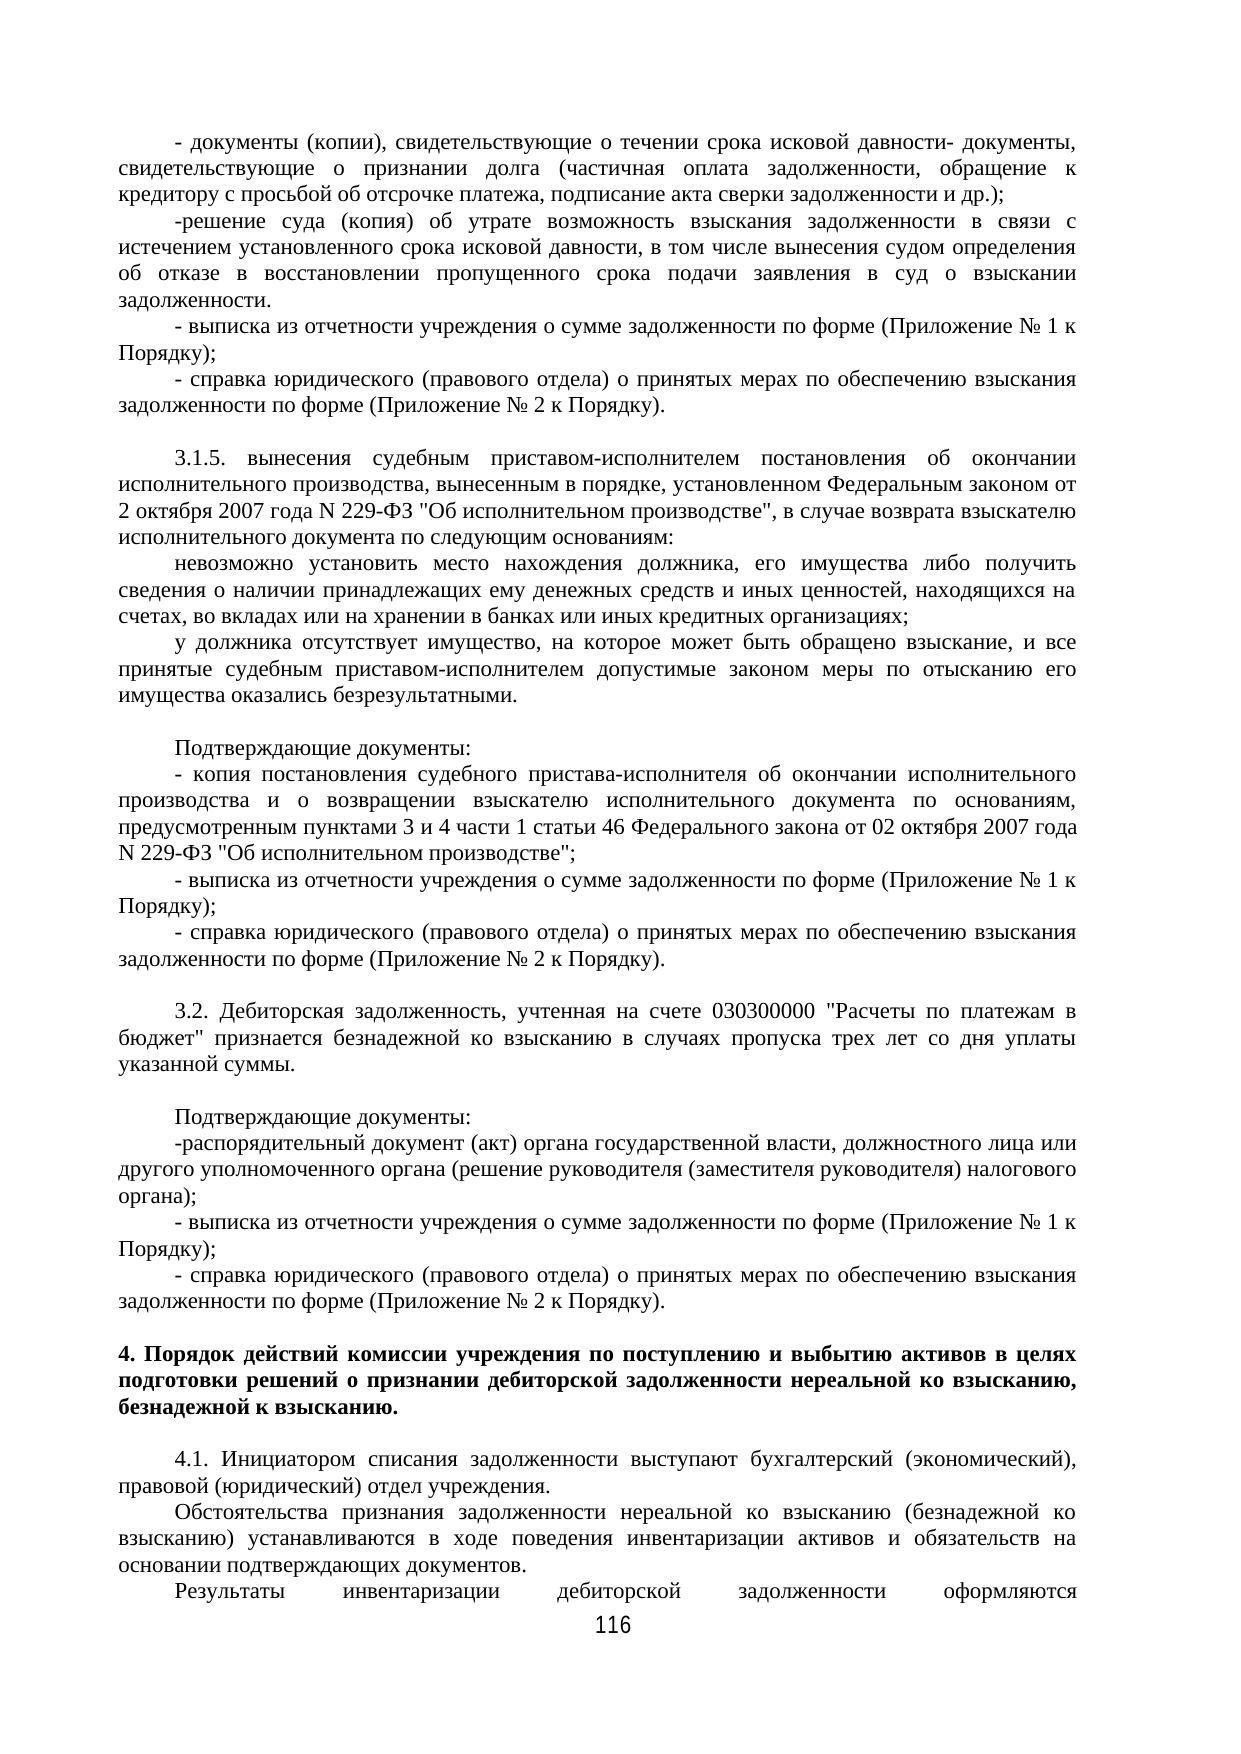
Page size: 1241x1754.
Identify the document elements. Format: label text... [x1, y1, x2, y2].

text Обстоятельства признания задолженности нереальной ко взысканию (безнадежной ко взысканию) устанавливаются в ходе поведения инвентаризации активов и обязательств на основании подтверждающих документов. [118, 1498, 1078, 1577]
text - справка юридического (правового отдела) о принятых мерах по обеспечению взыскания задолженности по форме (Приложение № 2 к Порядку). [118, 365, 1078, 418]
text 3.1.5. вынесения судебным приставом-исполнителем постановления об окончании исполнительного производства, вынесенным в порядке, установленном Федеральным законом от 2 октября 2007 года N 229-ФЗ "Об исполнительном производстве", в случае возврата взыскателю исполнительного документа по следующим основаниям: [118, 444, 1078, 549]
text - копия постановления судебного пристава-исполнителя об окончании исполнительного производства и о возвращении взыскателю исполнительного документа по основаниям, предусмотренным пунктами 3 и 4 части 1 статьи 46 Федерального закона от 02 октября 2007 года N 229-ФЗ "Об исполнительном производстве"; [118, 760, 1078, 866]
text Подтверждающие документы: [118, 734, 1078, 760]
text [118, 1577, 1078, 1603]
text - выписка из отчетности учреждения о сумме задолженности по форме (Приложение № 1 к Порядку); [118, 866, 1078, 918]
text - выписка из отчетности учреждения о сумме задолженности по форме (Приложение № 1 к Порядку); [118, 312, 1078, 365]
text - выписка из отчетности учреждения о сумме задолженности по форме (Приложение № 1 к Порядку); [118, 1208, 1078, 1261]
text - справка юридического (правового отдела) о принятых мерах по обеспечению взыскания задолженности по форме (Приложение № 2 к Порядку). [118, 918, 1078, 971]
text Подтверждающие документы: [118, 1103, 1078, 1129]
text - справка юридического (правового отдела) о принятых мерах по обеспечению взыскания задолженности по форме (Приложение № 2 к Порядку). [118, 1261, 1078, 1314]
text 4.1. Инициатором списания задолженности выступают бухгалтерский (экономический), правовой (юридический) отдел учреждения. [118, 1445, 1078, 1498]
text - документы (копии), свидетельствующие о течении срока исковой давности- документы, свидетельствующие о признании долга (частичная оплата задолженности, обращение к кредитору с просьбой об отсрочке платежа, подписание акта сверки задолженности и др.); [118, 128, 1078, 207]
text -распорядительный документ (акт) органа государственной власти, должностного лица или другого уполномоченного органа (решение руководителя (заместителя руководителя) налогового органа); [118, 1129, 1078, 1208]
text невозможно установить место нахождения должника, его имущества либо получить сведения о наличии принадлежащих ему денежных средств и иных ценностей, находящихся на счетах, во вкладах или на хранении в банках или иных кредитных организациях; [118, 549, 1078, 628]
text у должника отсутствует имущество, на которое может быть обращено взыскание, и все принятые судебным приставом-исполнителем допустимые законом меры по отысканию его имущества оказались безрезультатными. [118, 628, 1078, 707]
text 3.2. Дебиторская задолженность, учтенная на счете 030300000 "Расчеты по платежам в бюджет" признается безнадежной ко взысканию в случаях пропуска трех лет со дня уплаты указанной суммы. [118, 997, 1078, 1076]
text 4. Порядок действий комиссии учреждения по поступлению и выбытию активов в целях подготовки решений о признании дебиторской задолженности нереальной ко взысканию, безнадежной к взысканию. [118, 1340, 1078, 1419]
text -решение суда (копия) об утрате возможность взыскания задолженности в связи с истечением установленного срока исковой давности, в том числе вынесения судом определения об отказе в восстановлении пропущенного срока подачи заявления в суд о взыскании задолженности. [118, 207, 1078, 312]
